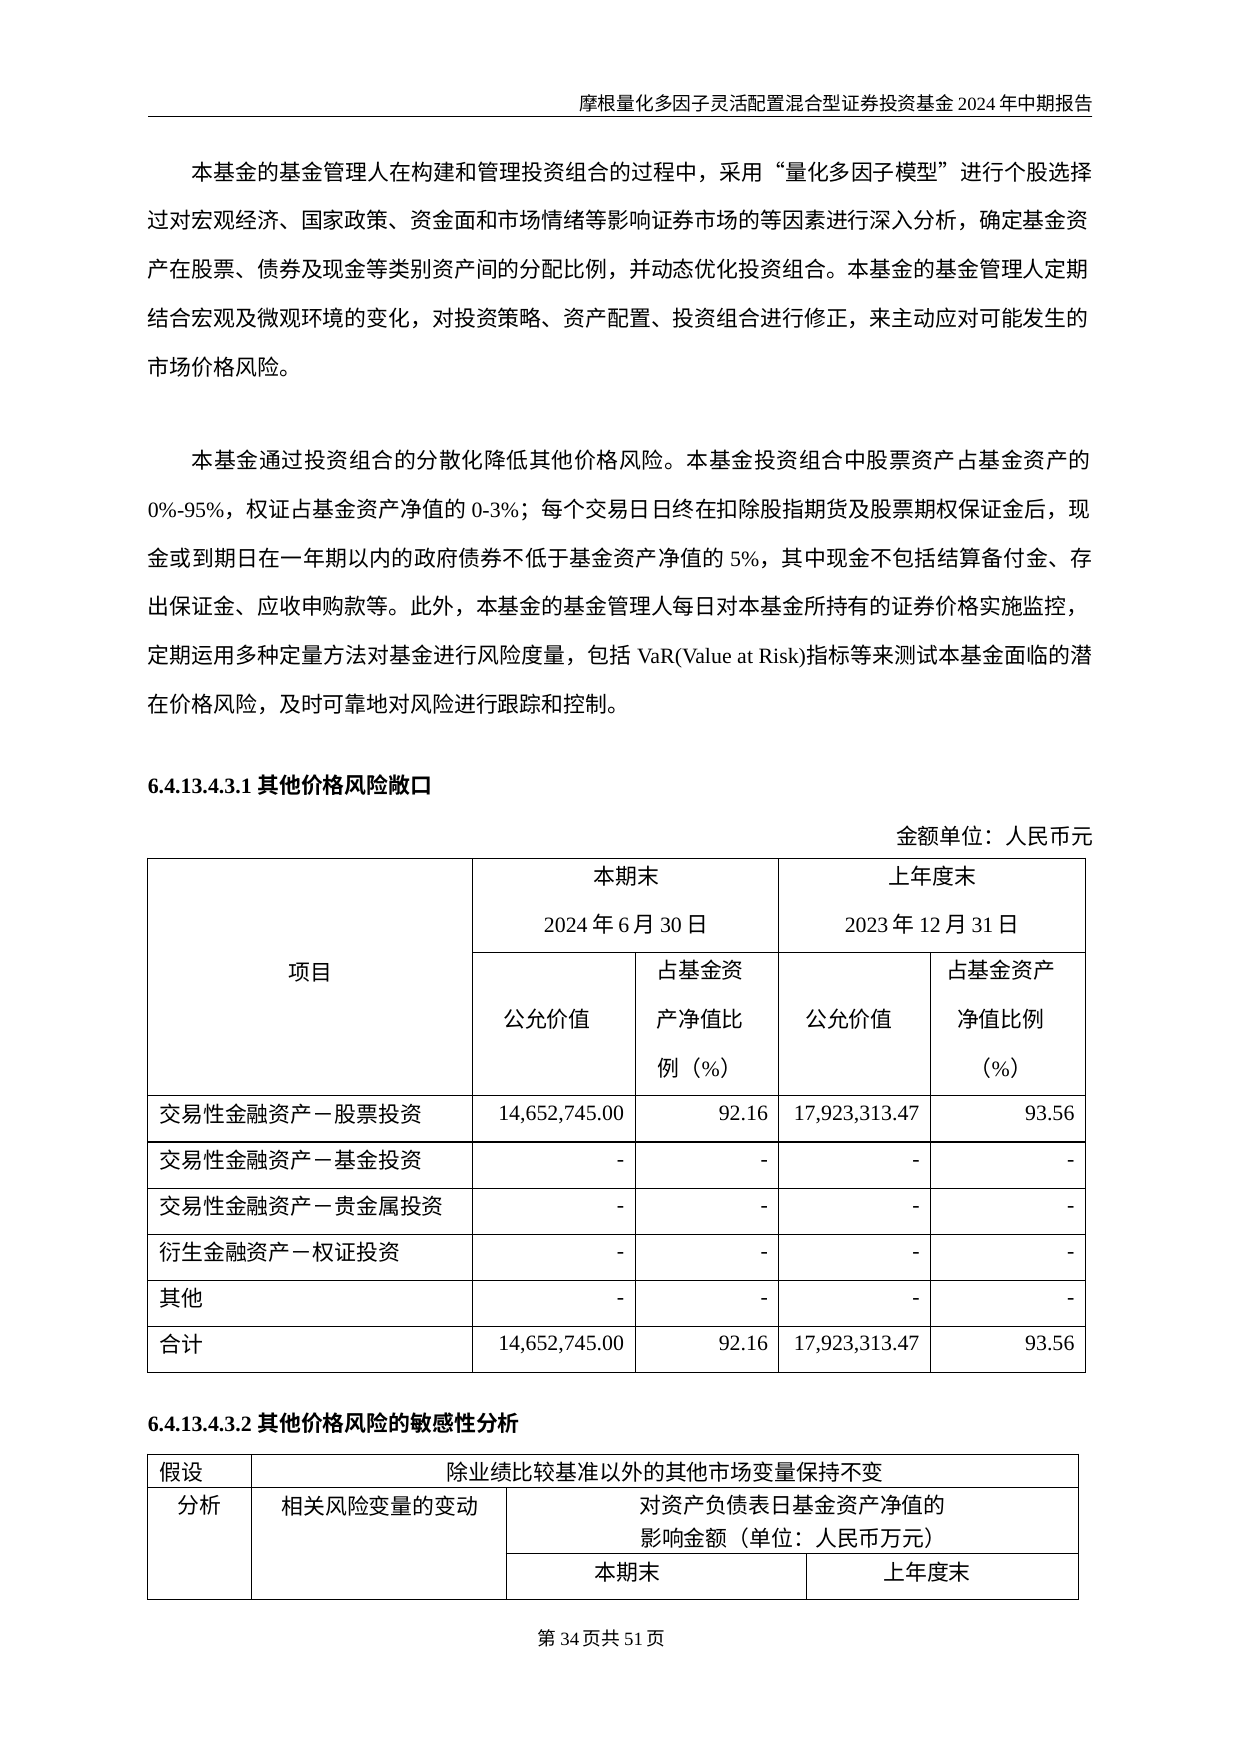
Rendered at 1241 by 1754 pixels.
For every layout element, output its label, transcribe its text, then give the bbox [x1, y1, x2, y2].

table_cell 92.16 [636, 1096, 778, 1141]
table_cell 93.56 [931, 1096, 1085, 1141]
table_cell - [779, 1189, 930, 1233]
table_cell 其他 [148, 1281, 472, 1326]
table_header 上年度末 2023年12月31日 [779, 859, 1085, 952]
table_cell 分析 [148, 1488, 251, 1599]
table_cell 14,652,745.00 [473, 1096, 635, 1141]
table_header 项目 [148, 859, 472, 1095]
table_cell 合计 [148, 1327, 472, 1372]
table_cell 相关风险变量的变动 [252, 1488, 506, 1599]
table_cell - [473, 1189, 635, 1233]
table_cell - [636, 1143, 778, 1187]
table_cell - [931, 1189, 1085, 1233]
table_cell - [779, 1281, 930, 1326]
table_header 假设 [148, 1455, 251, 1487]
text 本基金通过投资组合的分散化降低其他价格风险。本基金投资组合中股票资产占基金资产的0%-95%，权证占基金资产净值的0-3%；每个交易日日终在扣除股指期货及股票期权保证金后，现金或到期日在一年期以内的政府债券不低于基金资产净值的5%，其中现金不包括结算备付金、存出保证金、应收申购款等。此外，本基金的基金管理人每日对本基金所持有的证券价格实施监控，定期运用多种定量方法对基金进行风险度量，包括VaR(Value at Risk)指标等来测试本基金面临的潜在价格风险，及时可靠地对风险进行跟踪和控制。 [148, 443, 1092, 719]
table_cell - [931, 1235, 1085, 1279]
text 6.4.13.4.3.1 其他价格风险敞口 [148, 767, 1092, 800]
table_cell 公允价值 [779, 953, 930, 1095]
table_cell 92.16 [636, 1327, 778, 1372]
table_cell 占基金资产净值比例（%） [931, 953, 1085, 1095]
table_cell - [636, 1281, 778, 1326]
table_cell - [473, 1281, 635, 1326]
table_cell - [931, 1281, 1085, 1326]
table_header 除业绩比较基准以外的其他市场变量保持不变 [252, 1455, 1078, 1487]
table_cell - [473, 1235, 635, 1279]
table_cell - [779, 1235, 930, 1279]
table_cell 交易性金融资产－基金投资 [148, 1143, 472, 1187]
table_header 本期末 2024年6月30日 [473, 859, 778, 952]
table_cell 交易性金融资产－股票投资 [148, 1096, 472, 1141]
table_cell 本期末 2024年6月30日 [507, 1554, 806, 1599]
table_cell - [636, 1235, 778, 1279]
text 金额单位：人民币元 [149, 819, 1092, 851]
table_cell 公允价值 [473, 953, 635, 1095]
table_cell 17,923,313.47 [779, 1327, 930, 1372]
table_cell - [636, 1189, 778, 1233]
table_cell - [473, 1143, 635, 1187]
table_cell 14,652,745.00 [473, 1327, 635, 1372]
table_cell - [779, 1143, 930, 1187]
table_cell 交易性金融资产－贵金属投资 [148, 1189, 472, 1233]
table_cell 对资产负债表日基金资产净值的 影响金额（单位：人民币万元） [507, 1488, 1078, 1553]
text 本基金的基金管理人在构建和管理投资组合的过程中，采用“量化多因子模型”进行个股选择，过对宏观经济、国家政策、资金面和市场情绪等影响证券市场的等因素进行深入分析，确定基金资产在股票、债券及现金等类别资产间的分配比例，并动态优化投资组合。本基金的基金管理人定期结合宏观及微观环境的变化，对投资策略、资产配置、投资组合进行修正，来主动应对可能发生的市场价格风险。 [148, 154, 1092, 382]
table_cell 衍生金融资产－权证投资 [148, 1235, 472, 1279]
table_cell 93.56 [931, 1327, 1085, 1372]
table_cell 占基金资产净值比例（%） [636, 953, 778, 1095]
table_cell - [931, 1143, 1085, 1187]
table_cell 17,923,313.47 [779, 1096, 930, 1141]
text 6.4.13.4.3.2 其他价格风险的敏感性分析 [148, 1405, 1092, 1438]
table_cell 上年度末 2023年12月31日 [807, 1554, 1078, 1599]
